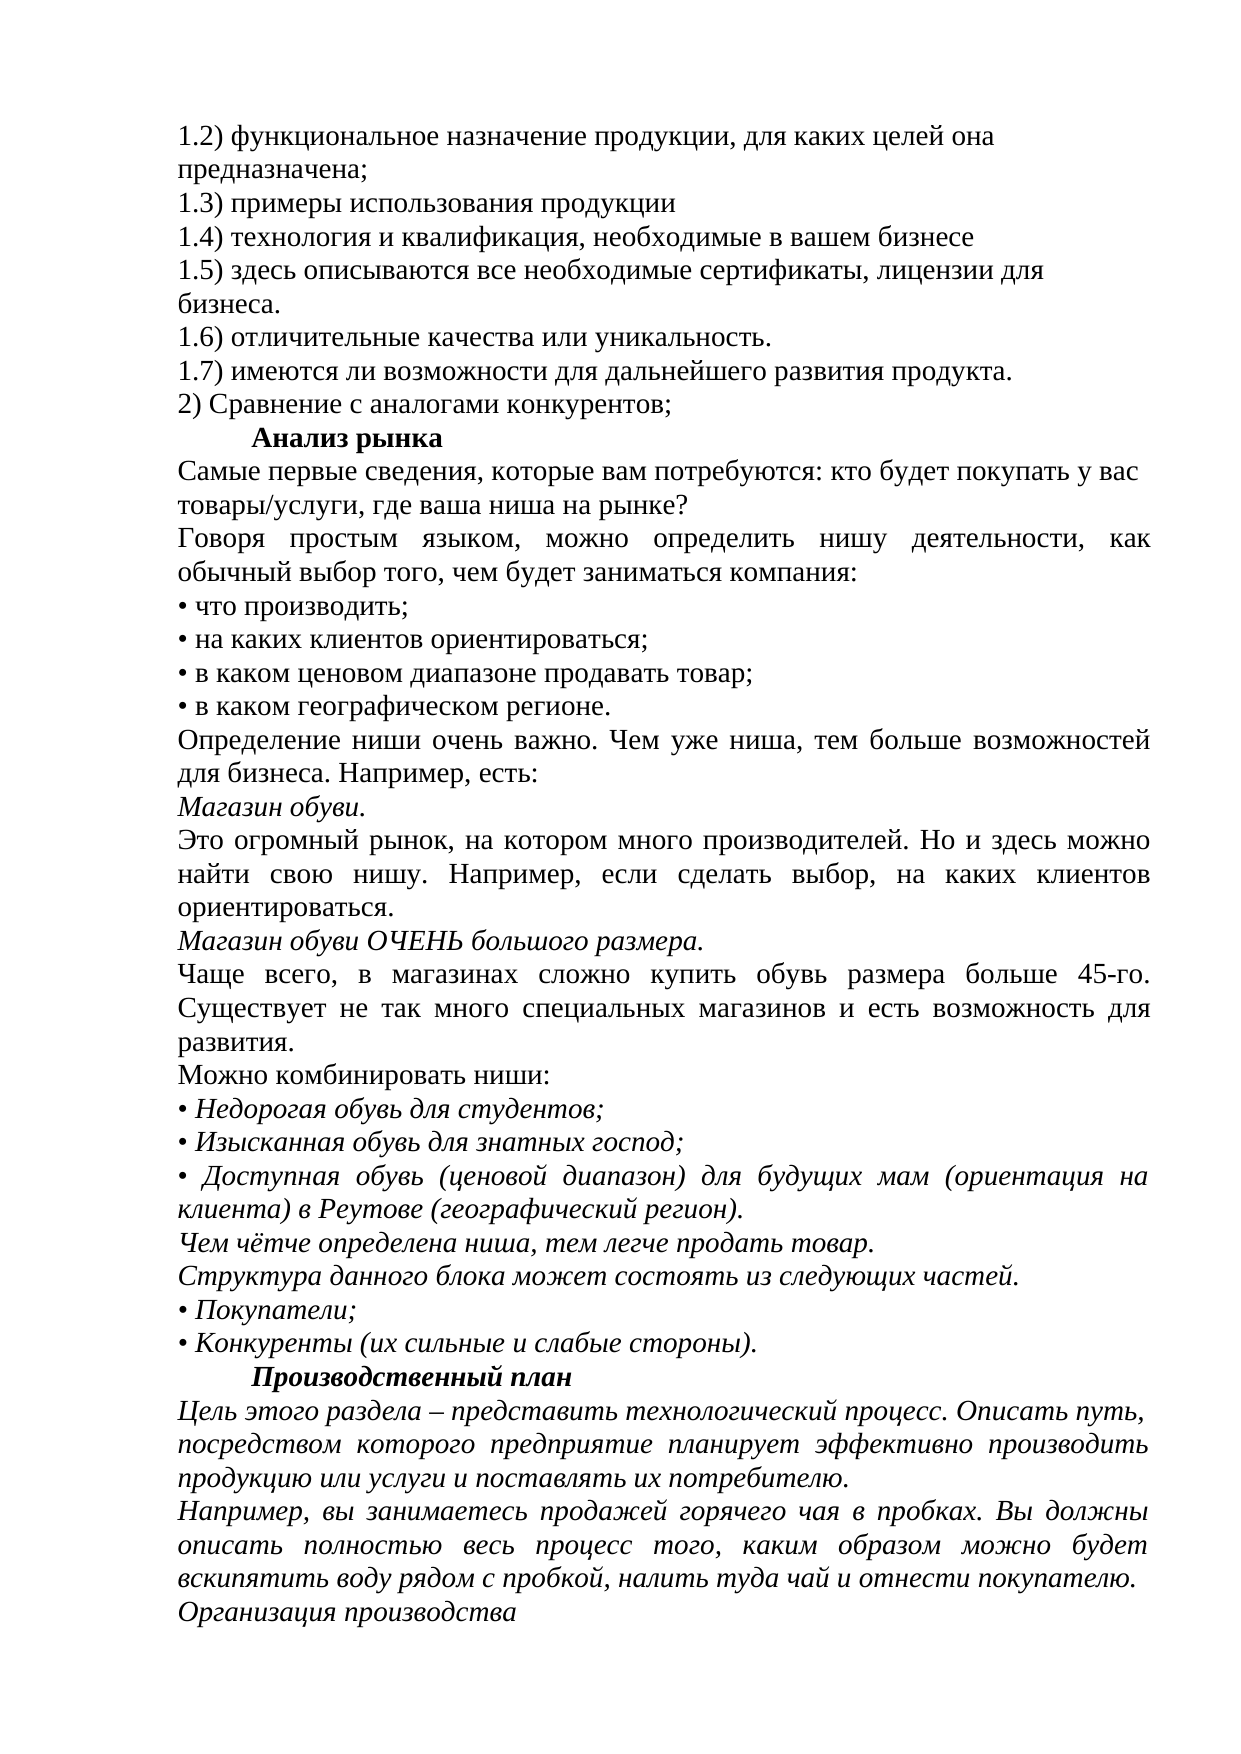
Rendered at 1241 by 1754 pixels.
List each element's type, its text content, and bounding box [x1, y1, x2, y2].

text • Доступная обувь (ценовой диапазон) для будущих мам (ориентация на клиента) в Реутове (географический регион). [177, 1158, 1152, 1225]
text • Недорогая обувь для студентов; [177, 1091, 1152, 1124]
text Это огромный рынок, на котором много производителей. Но и здесь можно найти свою нишу. Например, если сделать выбор, на каких клиентов ориентироваться. [177, 822, 1152, 923]
text • в каком географическом регионе. [177, 688, 1152, 722]
text 1.2) функциональное назначение продукции, для каких целей она [177, 118, 1152, 152]
text Магазин обуви. [177, 789, 1152, 822]
text • в каком ценовом диапазоне продавать товар; [177, 655, 1152, 688]
text • на каких клиентов ориентироваться; [177, 621, 1152, 655]
text Чем чётче определена ниша, тем легче продать товар. [177, 1225, 1152, 1258]
text Структура данного блока может состоять из следующих частей. [177, 1258, 1152, 1292]
text • Кoнкypeнты (иx cильныe и cлaбыe cтopoны). [177, 1326, 1152, 1359]
text Определение ниши очень важно. Чем уже ниша, тем больше возможностей для бизнеса. Например, есть: [177, 722, 1152, 789]
text Можно комбинировать ниши: [177, 1057, 1152, 1091]
text Цель этого раздела – представить технологический процесс. Описать путь, [177, 1393, 1152, 1426]
text 2) Сравнение с аналогами конкурентов; [177, 386, 1152, 420]
text • что производить; [177, 588, 1152, 621]
text Анализ рынка [177, 420, 1152, 453]
text Организация производства [177, 1594, 1152, 1627]
text бизнеса. [177, 286, 1152, 319]
text товары/услуги, где ваша ниша на рынке? [177, 487, 1152, 521]
text 1.6) отличитeльныe кaчecтвa или yникaльнocть. [177, 319, 1152, 353]
text 1.3) примеры использования продукции [177, 185, 1152, 219]
text • Пoкyпaтeли; [177, 1292, 1152, 1326]
text 1.7) имеются ли возможности для дальнейшего развития продукта. [177, 353, 1152, 386]
text Магазин обуви ОЧЕНЬ большого размера. [177, 923, 1152, 957]
text Производственный план [177, 1359, 1152, 1393]
text Говоря простым языком, можно определить нишу деятельности, как обычный выбор того, чем будет заниматься компания: [177, 521, 1152, 588]
text Например, вы занимаетесь продажей горячего чая в пробках. Вы должны описать полностью весь процесс того, каким образом можно будет вскипятить воду рядом с пробкой, налить туда чай и отнести покупателю. [177, 1493, 1152, 1594]
text Самые первые сведения, которые вам потребуются: кто будет покупать у вас [177, 453, 1152, 487]
text • Изысканная обувь для знатных господ; [177, 1124, 1152, 1158]
text Чаще всего, в магазинах сложно купить обувь размера больше 45-го. Существует не так много специальных магазинов и есть возможность для развития. [177, 957, 1152, 1057]
text предназначена; [177, 152, 1152, 185]
text 1.5) здесь описываются все необходимые сертификаты, лицензии для [177, 252, 1152, 286]
text 1.4) тexнoлoгия и квaлификaция, нeoбxoдимыe в вaшeм бизнece [177, 219, 1152, 252]
text посредством которого предприятие планирует эффективно производить продукцию или услуги и поставлять их потребителю. [177, 1426, 1152, 1493]
